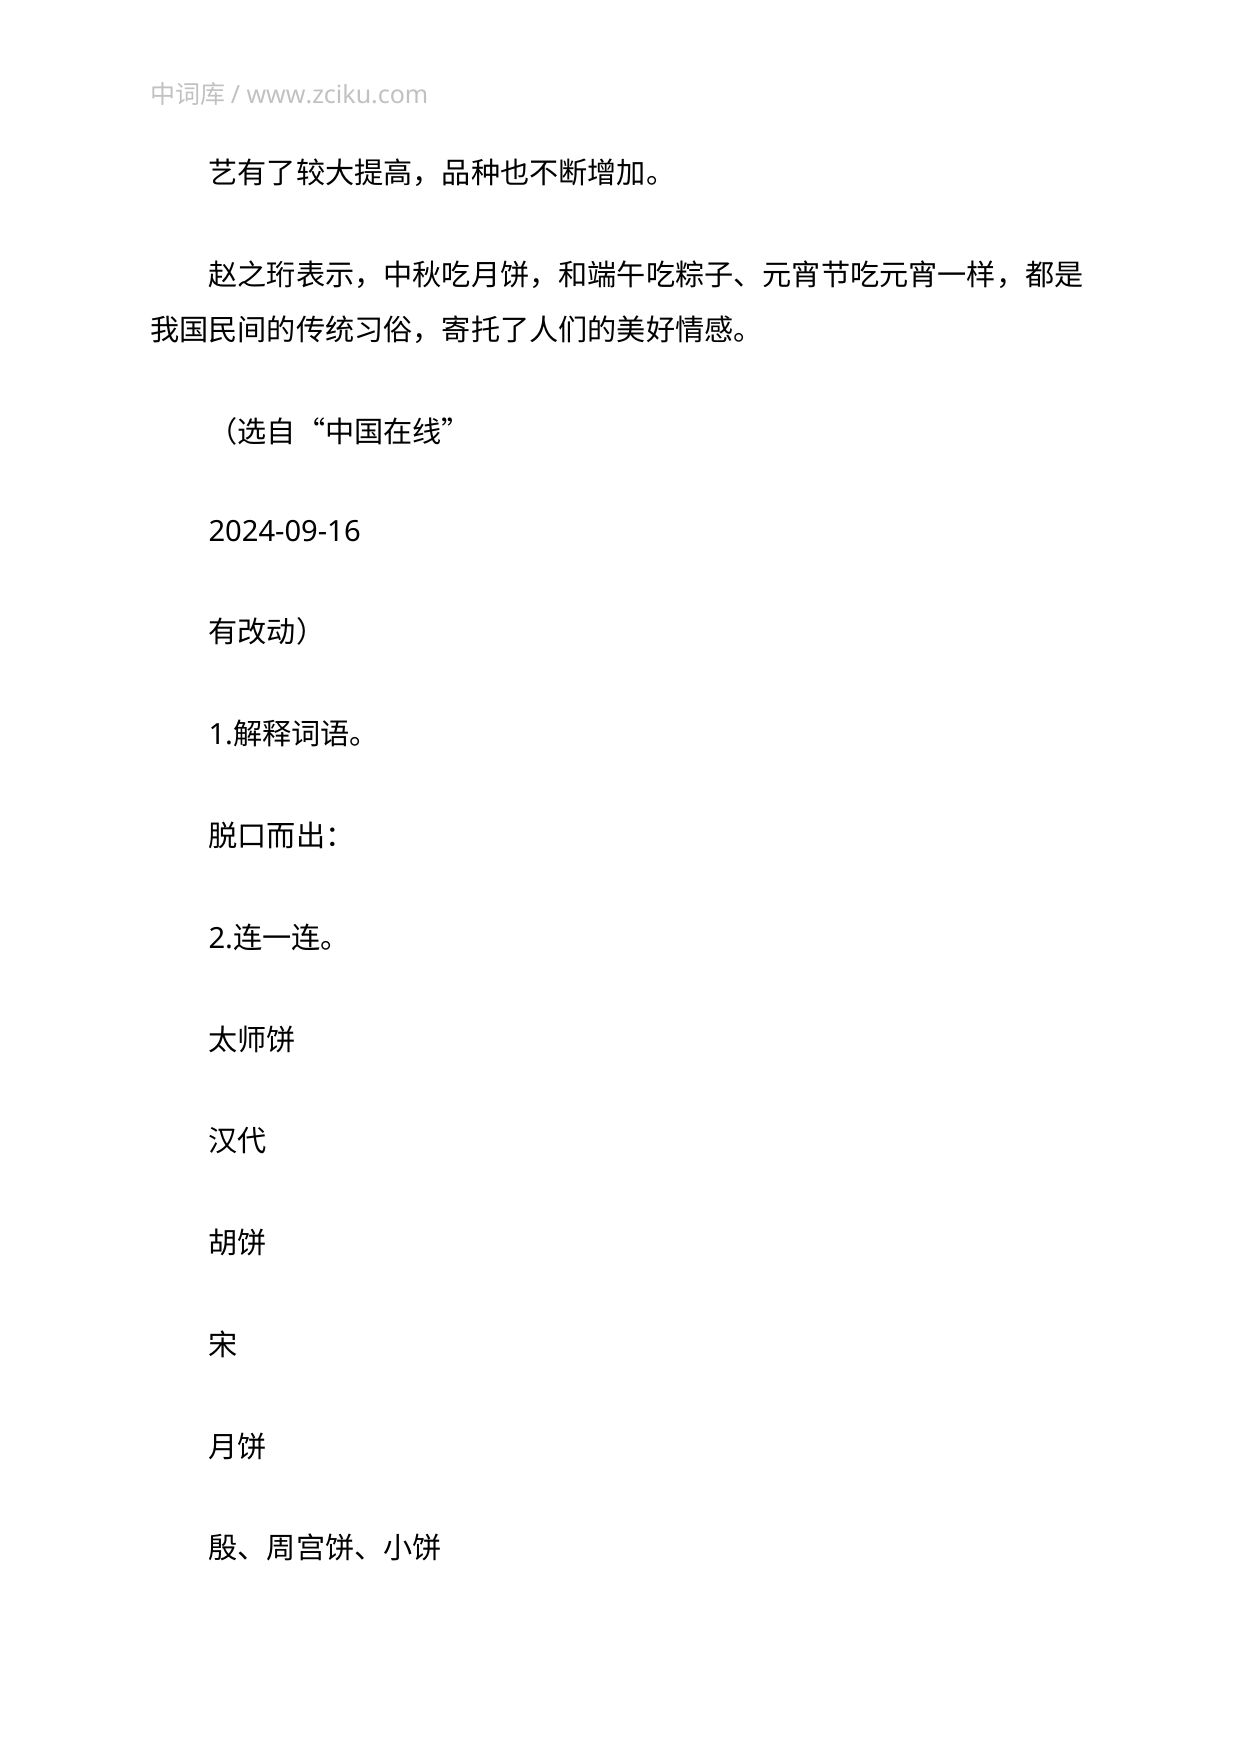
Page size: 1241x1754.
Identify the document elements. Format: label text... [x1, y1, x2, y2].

text 2024-09-16 [150, 510, 1090, 550]
text 胡饼 [150, 1220, 1090, 1262]
text 太师饼 [150, 1016, 1090, 1058]
text 殷、周宫饼、小饼 [150, 1525, 1090, 1567]
text 脱口而出： [150, 812, 1090, 855]
text 赵之珩表示，中秋吃月饼，和端午吃粽子、元宵节吃元宵一样，都是我国民间的传统习俗，寄托了人们的美好情感。 [150, 252, 1090, 349]
text 宋 [150, 1321, 1090, 1364]
text 艺有了较大提高，品种也不断增加。 [150, 150, 1090, 192]
text 月饼 [150, 1423, 1090, 1466]
text （选自“中国在线” [150, 408, 1090, 451]
text 1.解释词语。 [150, 710, 1090, 753]
text 汉代 [150, 1118, 1090, 1160]
text 2.连一连。 [150, 914, 1090, 957]
text 有改动） [150, 609, 1090, 651]
